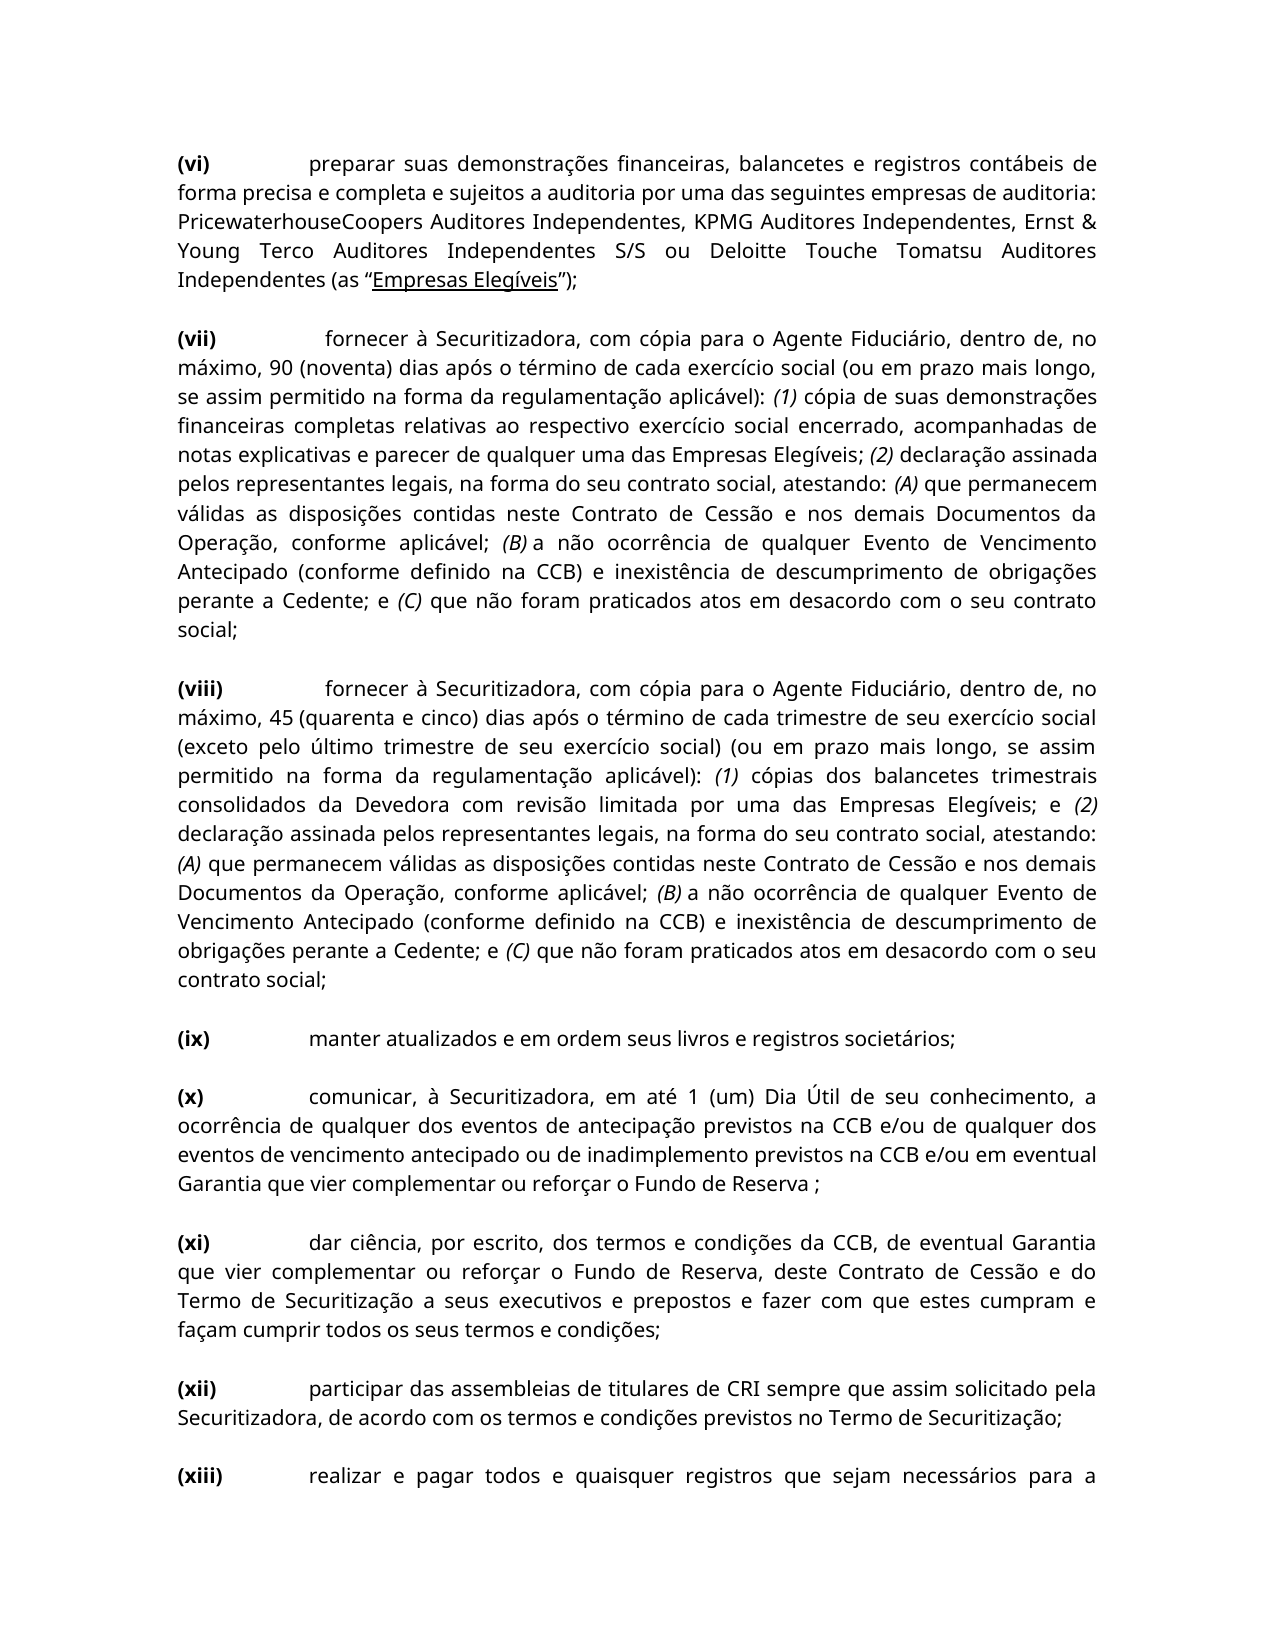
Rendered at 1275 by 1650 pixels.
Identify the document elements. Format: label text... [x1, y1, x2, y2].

list preparar suas demonstrações financeiras, balancetes e registros contábeis de forma precisa e completa e sujeitos a auditoria por uma das seguintes empresas de auditoria: PricewaterhouseCoopers Auditores Independentes, KPMG Auditores Independentes, Ernst & Young Terco Auditores Independentes S/S ou Deloitte Touche Tomatsu Auditores Independentes (as “Empresas Elegíveis”); [177, 148, 1098, 293]
list fornecer à Securitizadora, com cópia para o Agente Fiduciário, dentro de, no máximo, 45 (quarenta e cinco) dias após o término de cada trimestre de seu exercício social (exceto pelo último trimestre de seu exercício social) (ou em prazo mais longo, se assim permitido na forma da regulamentação aplicável): (1) cópias dos balancetes trimestrais consolidados da Devedora com revisão limitada por uma das Empresas Elegíveis; e (2) declaração assinada pelos representantes legais, na forma do seu contrato social, atestando: (A) que permanecem válidas as disposições contidas neste Contrato de Cessão e nos demais Documentos da Operação, conforme aplicável; (B) a não ocorrência de qualquer Evento de Vencimento Antecipado (conforme definido na CCB) e inexistência de descumprimento de obrigações perante a Cedente; e (C) que não foram praticados atos em desacordo com o seu contrato social; [177, 673, 1098, 993]
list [177, 1460, 1098, 1489]
list fornecer à Securitizadora, com cópia para o Agente Fiduciário, dentro de, no máximo, 90 (noventa) dias após o término de cada exercício social (ou em prazo mais longo, se assim permitido na forma da regulamentação aplicável): (1) cópia de suas demonstrações financeiras completas relativas ao respectivo exercício social encerrado, acompanhadas de notas explicativas e parecer de qualquer uma das Empresas Elegíveis; (2) declaração assinada pelos representantes legais, na forma do seu contrato social, atestando: (A) que permanecem válidas as disposições contidas neste Contrato de Cessão e nos demais Documentos da Operação, conforme aplicável; (B) a não ocorrência de qualquer Evento de Vencimento Antecipado (conforme definido na CCB) e inexistência de descumprimento de obrigações perante a Cedente; e (C) que não foram praticados atos em desacordo com o seu contrato social; [177, 323, 1098, 643]
list comunicar, à Securitizadora, em até 1 (um) Dia Útil de seu conhecimento, a ocorrência de qualquer dos eventos de antecipação previstos na CCB e/ou de qualquer dos eventos de vencimento antecipado ou de inadimplemento previstos na CCB e/ou em eventual Garantia que vier complementar ou reforçar o Fundo de Reserva ; [177, 1081, 1098, 1198]
list manter atualizados e em ordem seus livros e registros societários; [177, 1023, 1098, 1052]
list dar ciência, por escrito, dos termos e condições da CCB, de eventual Garantia que vier complementar ou reforçar o Fundo de Reserva, deste Contrato de Cessão e do Termo de Securitização a seus executivos e prepostos e fazer com que estes cumpram e façam cumprir todos os seus termos e condições; [177, 1227, 1098, 1343]
list participar das assembleias de titulares de CRI sempre que assim solicitado pela Securitizadora, de acordo com os termos e condições previstos no Termo de Securitização; [177, 1373, 1098, 1431]
